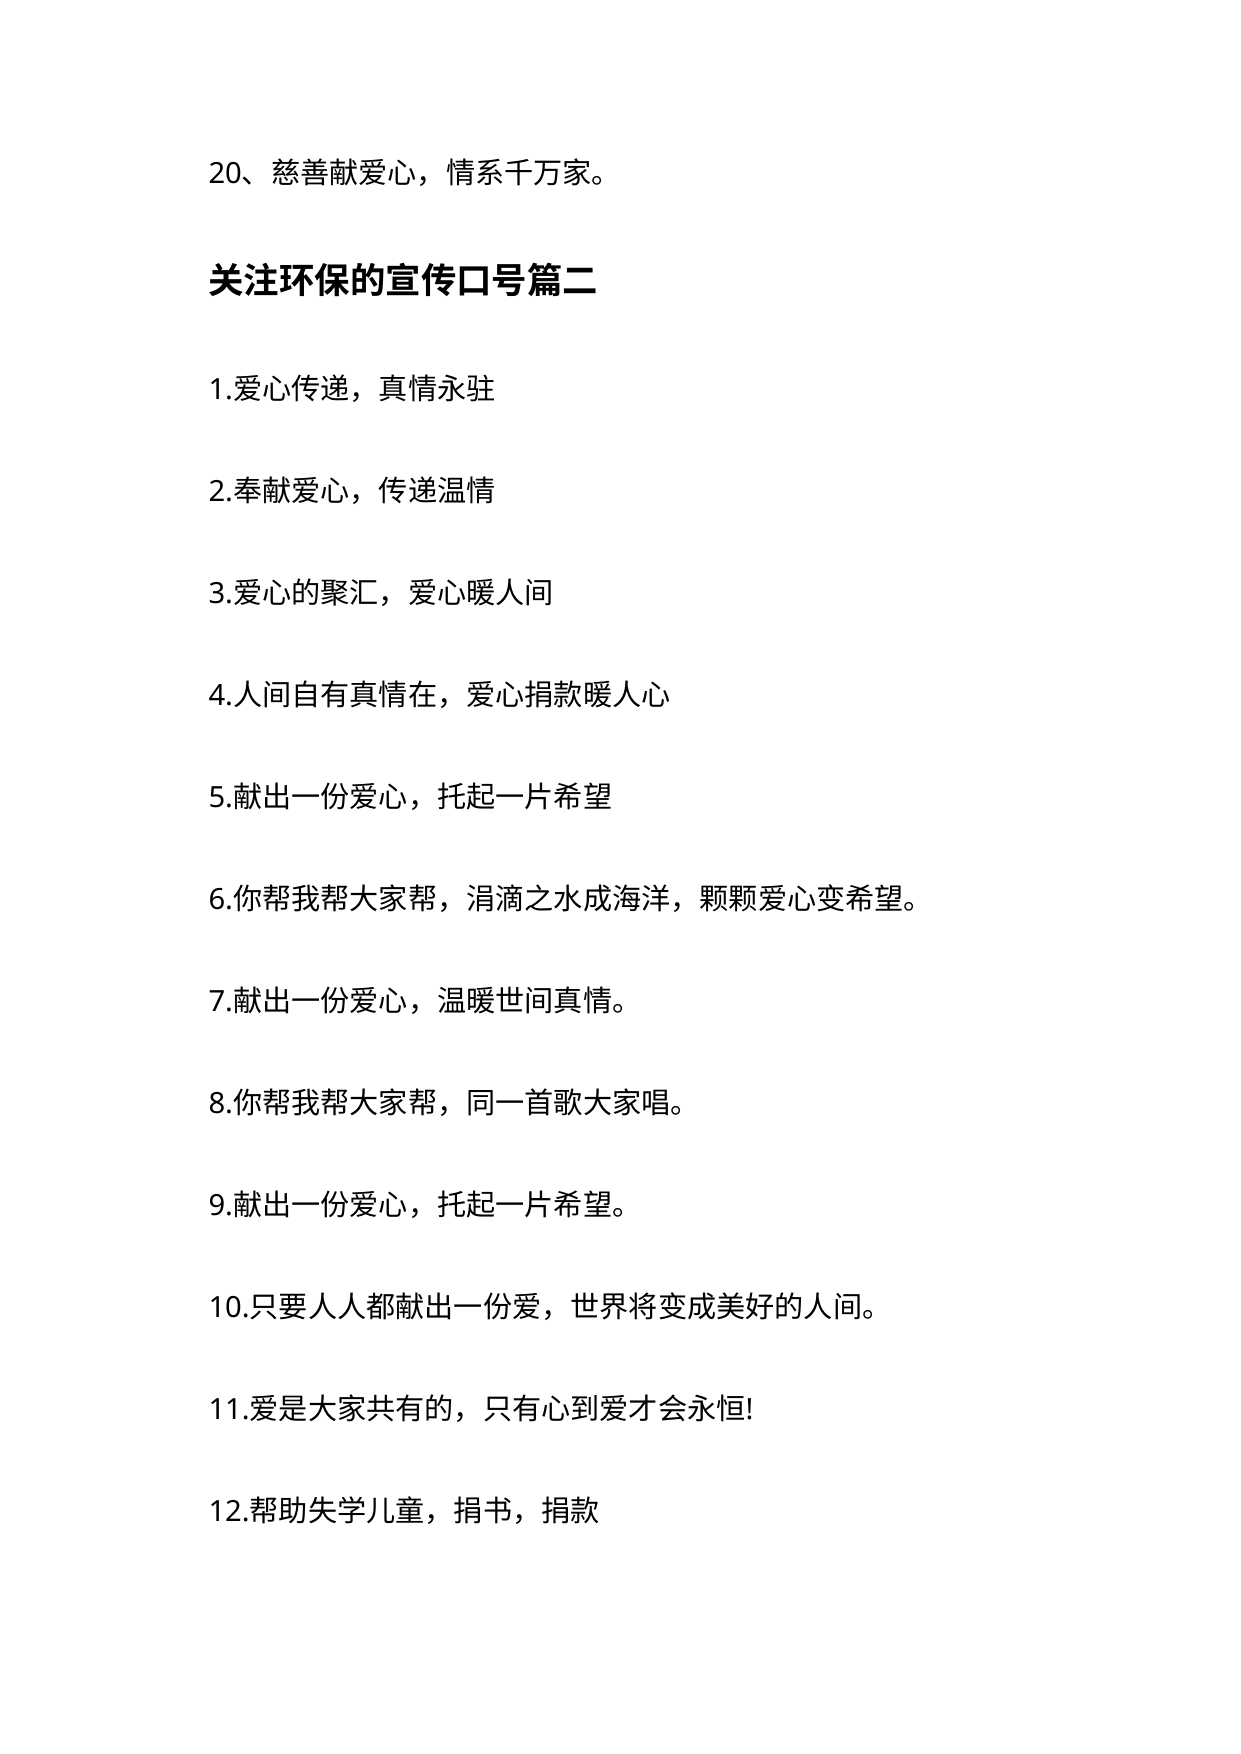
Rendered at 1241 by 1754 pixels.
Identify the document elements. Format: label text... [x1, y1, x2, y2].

text 1.爱心传递，真情永驻 [150, 365, 1090, 408]
text 3.爱心的聚汇，爱心暖人间 [150, 569, 1090, 612]
text 8.你帮我帮大家帮，同一首歌大家唱。 [150, 1079, 1090, 1122]
text 9.献出一份爱心，托起一片希望。 [150, 1181, 1090, 1224]
text 10.只要人人都献出一份爱，世界将变成美好的人间。 [150, 1283, 1090, 1326]
text 4.人间自有真情在，爱心捐款暖人心 [150, 671, 1090, 714]
text 5.献出一份爱心，托起一片希望 [150, 773, 1090, 816]
text 11.爱是大家共有的，只有心到爱才会永恒! [150, 1385, 1090, 1428]
text 6.你帮我帮大家帮，涓滴之水成海洋，颗颗爱心变希望。 [150, 875, 1090, 918]
text 20、慈善献爱心，情系千万家。 [150, 150, 1090, 192]
text 2.奉献爱心，传递温情 [150, 467, 1090, 510]
text 关注环保的宣传口号篇二 [150, 252, 1090, 303]
text 7.献出一份爱心，温暖世间真情。 [150, 977, 1090, 1020]
text 12.帮助失学儿童，捐书，捐款 [150, 1487, 1090, 1529]
